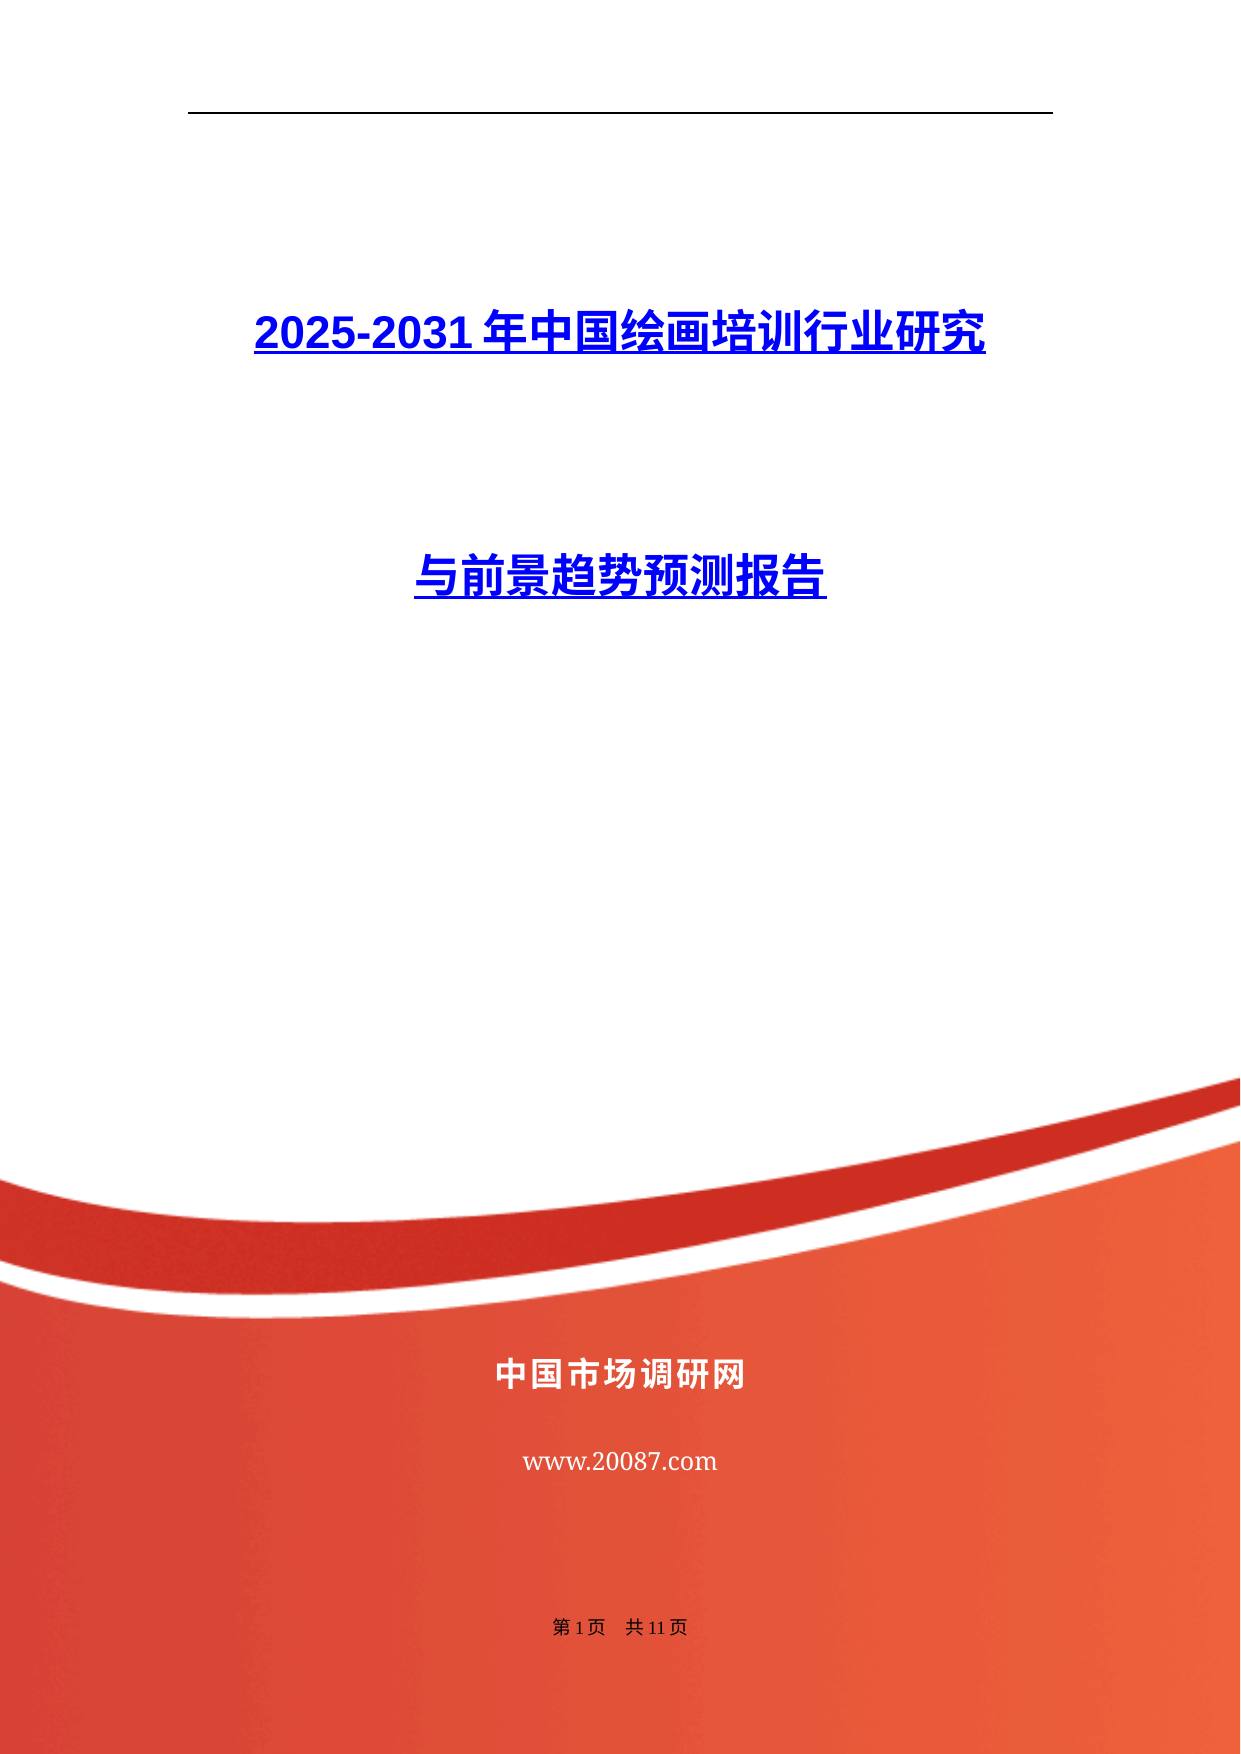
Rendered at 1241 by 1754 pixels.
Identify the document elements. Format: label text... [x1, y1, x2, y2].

table_header 2025-2031年中国绘画培训行业研究与前景趋势预测报告 [188, 207, 1053, 773]
subtitle 中国市场调研网 [187, 1339, 1053, 1404]
picture [0, 1006, 1241, 1754]
text www.20087.com [187, 1428, 1053, 1493]
